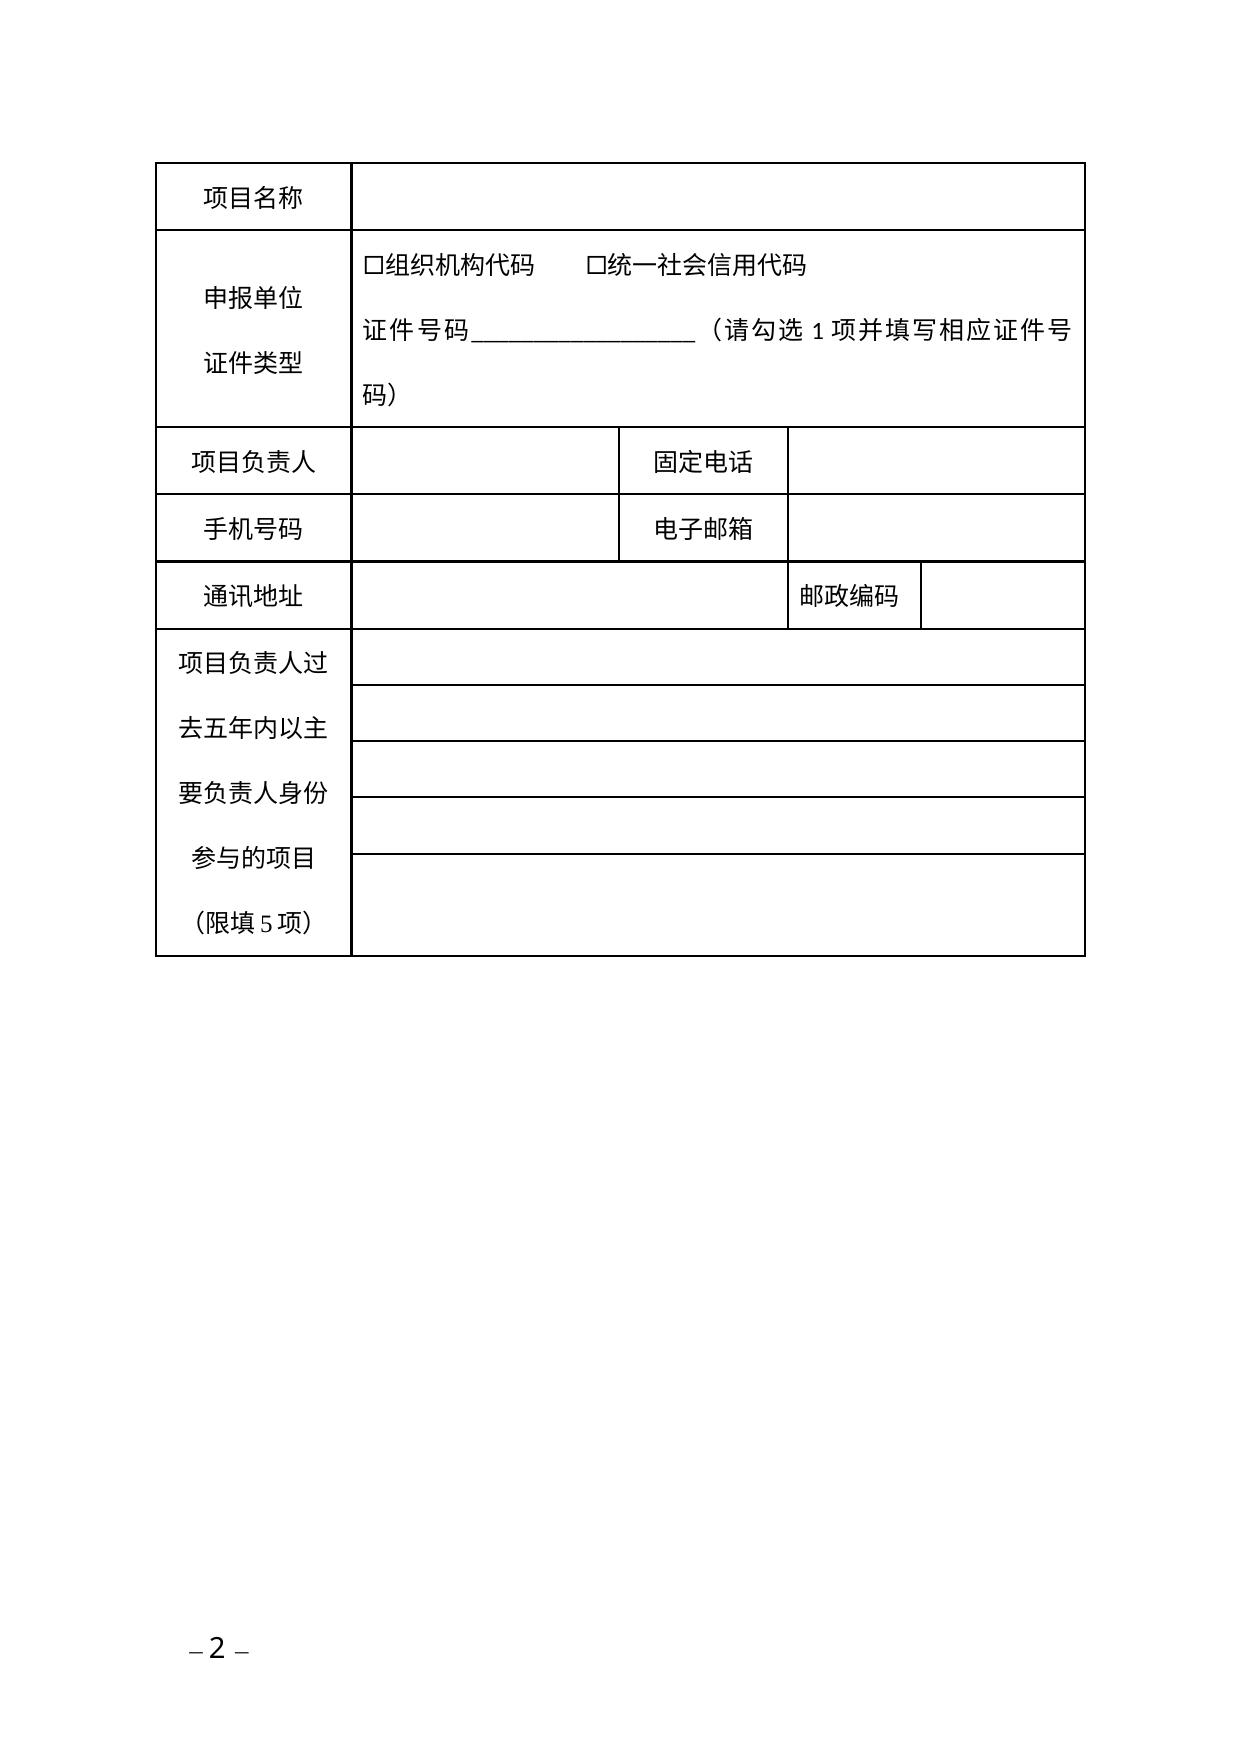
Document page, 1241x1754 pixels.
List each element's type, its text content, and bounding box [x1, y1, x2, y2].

table_cell [789, 495, 1084, 560]
table_cell [353, 428, 618, 493]
table_cell [353, 495, 618, 560]
table_cell [353, 855, 1084, 954]
table_cell [789, 428, 1084, 493]
table_cell 组织机构代码 统一社会信用代码 证件号码__________________（请勾选1项并填写相应证件号码） [353, 231, 1084, 426]
table_cell 电子邮箱 [620, 495, 787, 560]
table_cell 固定电话 [620, 428, 787, 493]
table_cell [353, 563, 787, 627]
table_cell 手机号码 [157, 495, 350, 560]
table_cell 申报单位 证件类型 [157, 231, 350, 426]
table_cell [353, 798, 1084, 852]
table_header 项目名称 [157, 164, 350, 229]
table_cell 项目负责人 [157, 428, 350, 493]
table_cell [353, 686, 1084, 740]
table_cell [922, 563, 1084, 627]
table_cell [353, 742, 1084, 796]
table_cell 通讯地址 [157, 563, 350, 627]
table_cell 项目负责人过去五年内以主要负责人身份参与的项目 （限填5项） [157, 630, 350, 954]
table_header [353, 164, 1084, 229]
table_cell [353, 630, 1084, 684]
table_cell 邮政编码 [789, 563, 920, 627]
